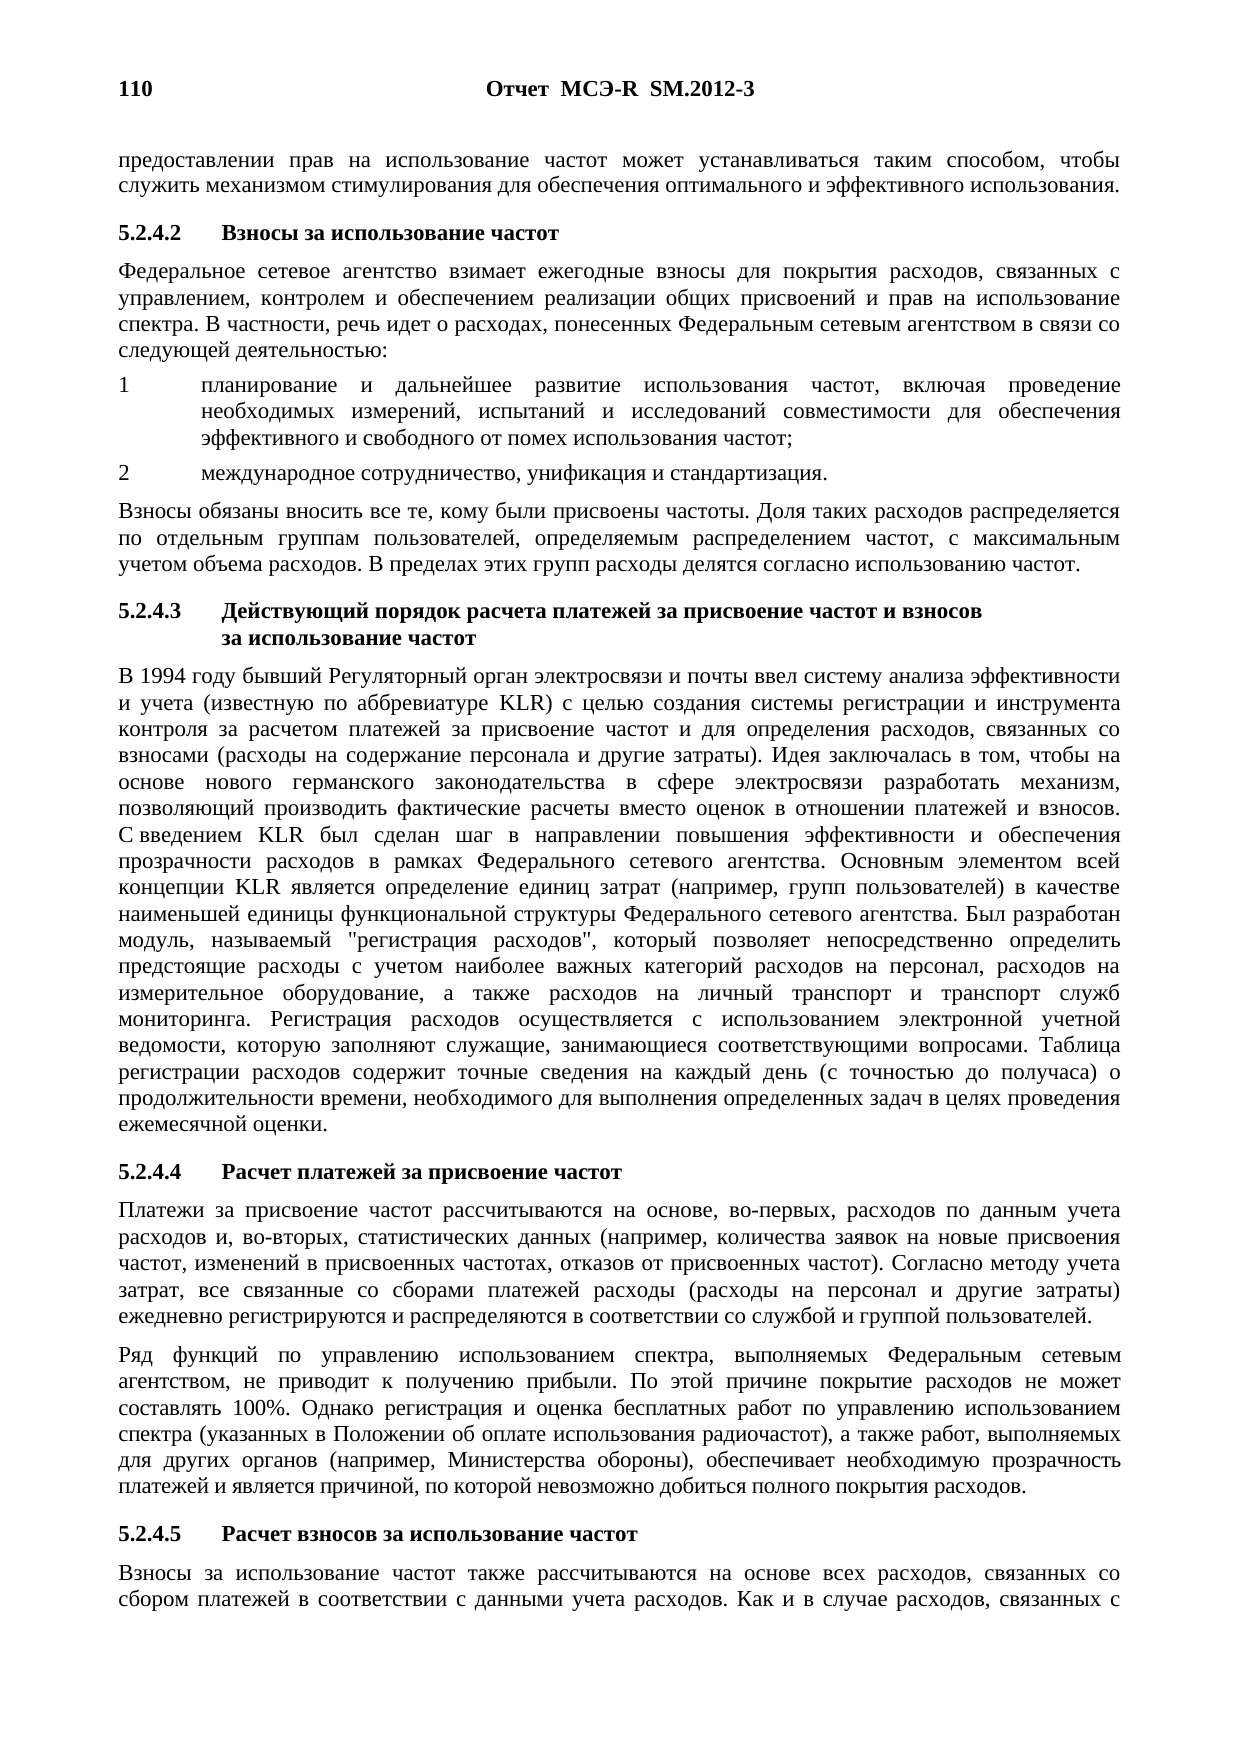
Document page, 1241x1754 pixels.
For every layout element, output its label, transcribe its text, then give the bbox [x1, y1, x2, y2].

subtitle 5.2.4.2 Взносы за использование частот [118, 218, 1122, 245]
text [118, 148, 1122, 198]
text В 1994 году бывший Регуляторный орган электросвязи и почты ввел систему анализа эффективности и учета (известную по аббревиатуре KLR) с целью создания системы регистрации и инструмента контроля за расчетом платежей за присвоение частот и для определения расходов, связанных со взносами (расходы на содержание персонала и другие затраты). Идея заключалась в том, чтобы на основе нового германского законодательства в сфере электросвязи разработать механизм, позволяющий производить фактические расчеты вместо оценок в отношении платежей и взносов. С введением KLR был сделан шаг в направлении повышения эффективности и обеспечения прозрачности расходов в рамках Федерального сетевого агентства. Основным элементом всей концепции KLR является определение единиц затрат (например, групп пользователей) в качестве наименьшей единицы функциональной структуры Федерального сетевого агентства. Был разработан модуль, называемый "регистрация расходов", который позволяет непосредственно определить предстоящие расходы с учетом наиболее важных категорий расходов на персонал, расходов на измерительное оборудование, а также расходов на личный транспорт и транспорт служб мониторинга. Регистрация расходов осуществляется с использованием электронной учетной ведомости, которую заполняют служащие, занимающиеся соответствующими вопросами. Таблица регистрации расходов содержит точные сведения на каждый день (с точностью до получаса) о продолжительности времени, необходимого для выполнения определенных задач в целях проведения ежемесячной оценки. [118, 662, 1122, 1137]
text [118, 1559, 1122, 1611]
text Федеральное сетевое агентство взимает ежегодные взносы для покрытия расходов, связанных с управлением, контролем и обеспечением реализации общих присвоений и прав на использование спектра. В частности, речь идет о расходах, понесенных Федеральным сетевым агентством в связи со следующей деятельностью: [118, 257, 1122, 363]
text 1 планирование и дальнейшее развитие использования частот, включая проведение необходимых измерений, испытаний и исследований совместимости для обеспечения эффективного и свободного от помех использования частот; [118, 371, 1122, 450]
subtitle 5.2.4.4 Расчет платежей за присвоение частот [118, 1158, 1122, 1184]
text Взносы обязаны вносить все те, кому были присвоены частоты. Доля таких расходов распределяется по отдельным группам пользователей, определяемым распределением частот, с максимальным учетом объема расходов. В пределах этих групп расходы делятся согласно использованию частот. [118, 497, 1122, 576]
subtitle 5.2.4.3 Действующий порядок расчета платежей за присвоение частот и взносов за использование частот [118, 597, 1122, 650]
text Платежи за присвоение частот рассчитываются на основе, во-первых, расходов по данным учета расходов и, во-вторых, статистических данных (например, количества заявок на новые присвоения частот, изменений в присвоенных частотах, отказов от присвоенных частот). Согласно методу учета затрат, все связанные со сборами платежей расходы (расходы на персонал и другие затраты) ежедневно регистрируются и распределяются в соответствии со службой и группой пользователей. [118, 1197, 1122, 1328]
subtitle 5.2.4.5 Расчет взносов за использование частот [118, 1520, 1122, 1546]
text Ряд функций по управлению использованием спектра, выполняемых Федеральным сетевым агентством, не приводит к получению прибыли. По этой причине покрытие расходов не может составлять 100%. Однако регистрация и оценка бесплатных работ по управлению использованием спектра (указанных в Положении об оплате использования радиочастот), а также работ, выполняемых для других органов (например, Министерства обороны), обеспечивает необходимую прозрачность платежей и является причиной, по которой невозможно добиться полного покрытия расходов. [118, 1341, 1122, 1499]
text 2 международное сотрудничество, унификация и стандартизация. [118, 458, 1122, 485]
